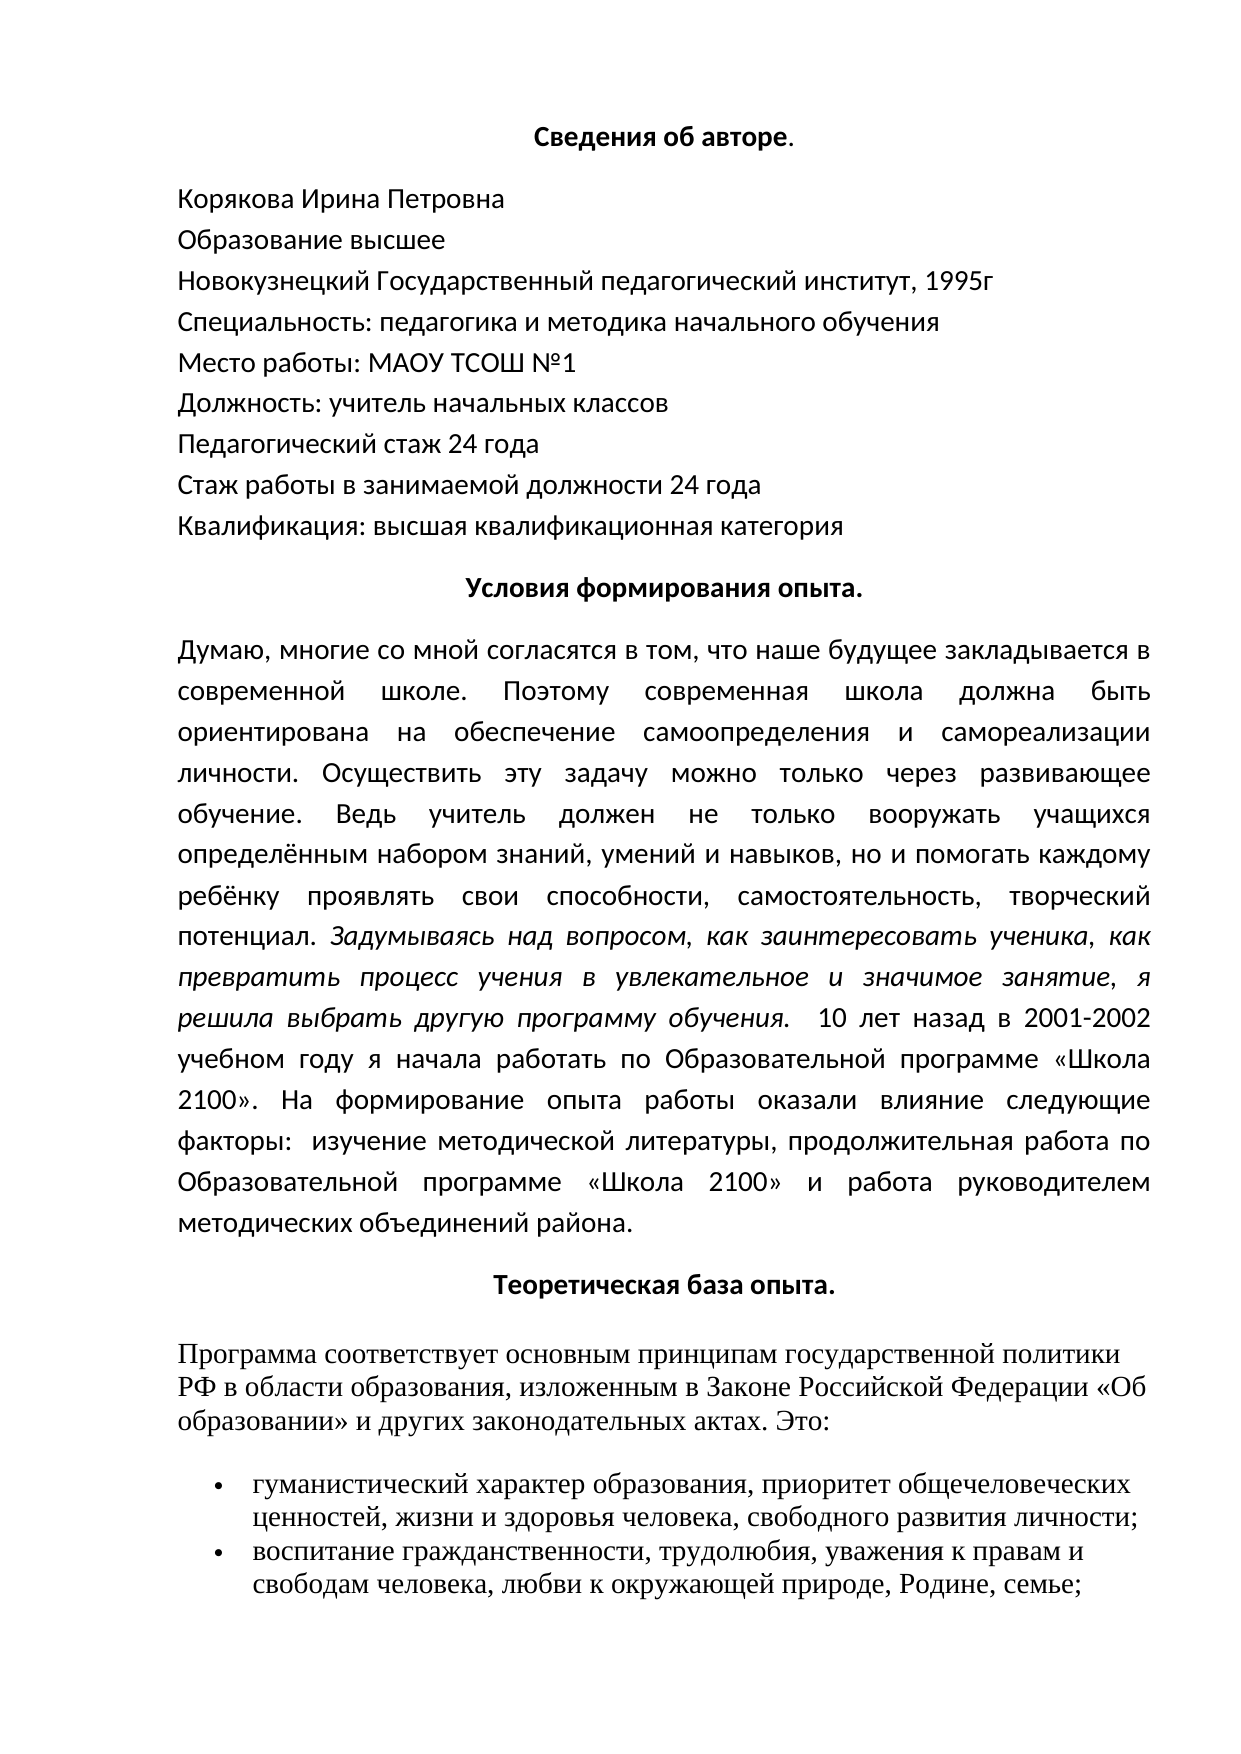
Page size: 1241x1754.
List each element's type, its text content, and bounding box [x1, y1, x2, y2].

list гуманистический характер образования, приоритет общечеловеческих ценностей, жизни и здоровья человека, свободного развития личности; [215, 1466, 1152, 1533]
text Теоретическая база опыта. [177, 1266, 1152, 1301]
list воспитание гражданственности, трудолюбия, уважения к правам и свободам человека, любви к окружающей природе, Родине, семье; [215, 1533, 1152, 1600]
text Сведения об авторе. [177, 118, 1152, 154]
text Условия формирования опыта. [177, 569, 1152, 605]
text Программа соответствует основным принципам государственной политики РФ в области образования, изложенным в Законе Российской Федерации «Об образовании» и других законодательных актах. Это: [177, 1336, 1152, 1437]
text Думаю, многие со мной согласятся в том, что наше будущее закладывается в современной школе. Поэтому современная школа должна быть ориентирована на обеспечение самоопределения и самореализации личности. Осуществить эту задачу можно только через развивающее обучение. Ведь учитель должен не только вооружать учащихся определённым набором знаний, умений и навыков, но и помогать каждому ребёнку проявлять свои способности, самостоятельность, творческий потенциал. Задумываясь над вопросом, как заинтересовать ученика, как превратить процесс учения в увлекательное и значимое занятие, я решила выбрать другую программу обучения. 10 лет назад в 2001-2002 учебном году я начала работать по Образовательной программе «Школа 2100». На формирование опыта работы оказали влияние следующие факторы: изучение методической литературы, продолжительная работа по Образовательной программе «Школа 2100» и работа руководителем методических объединений района. [177, 631, 1152, 1240]
text Корякова Ирина Петровна Образование высшее Новокузнецкий Государственный педагогический институт, 1995г Специальность: педагогика и методика начального обучения Место работы: МАОУ ТСОШ №1 Должность: учитель начальных классов Педагогический стаж 24 года Стаж работы в занимаемой должности 24 года Квалификация: высшая квалификационная категория [177, 180, 1152, 543]
